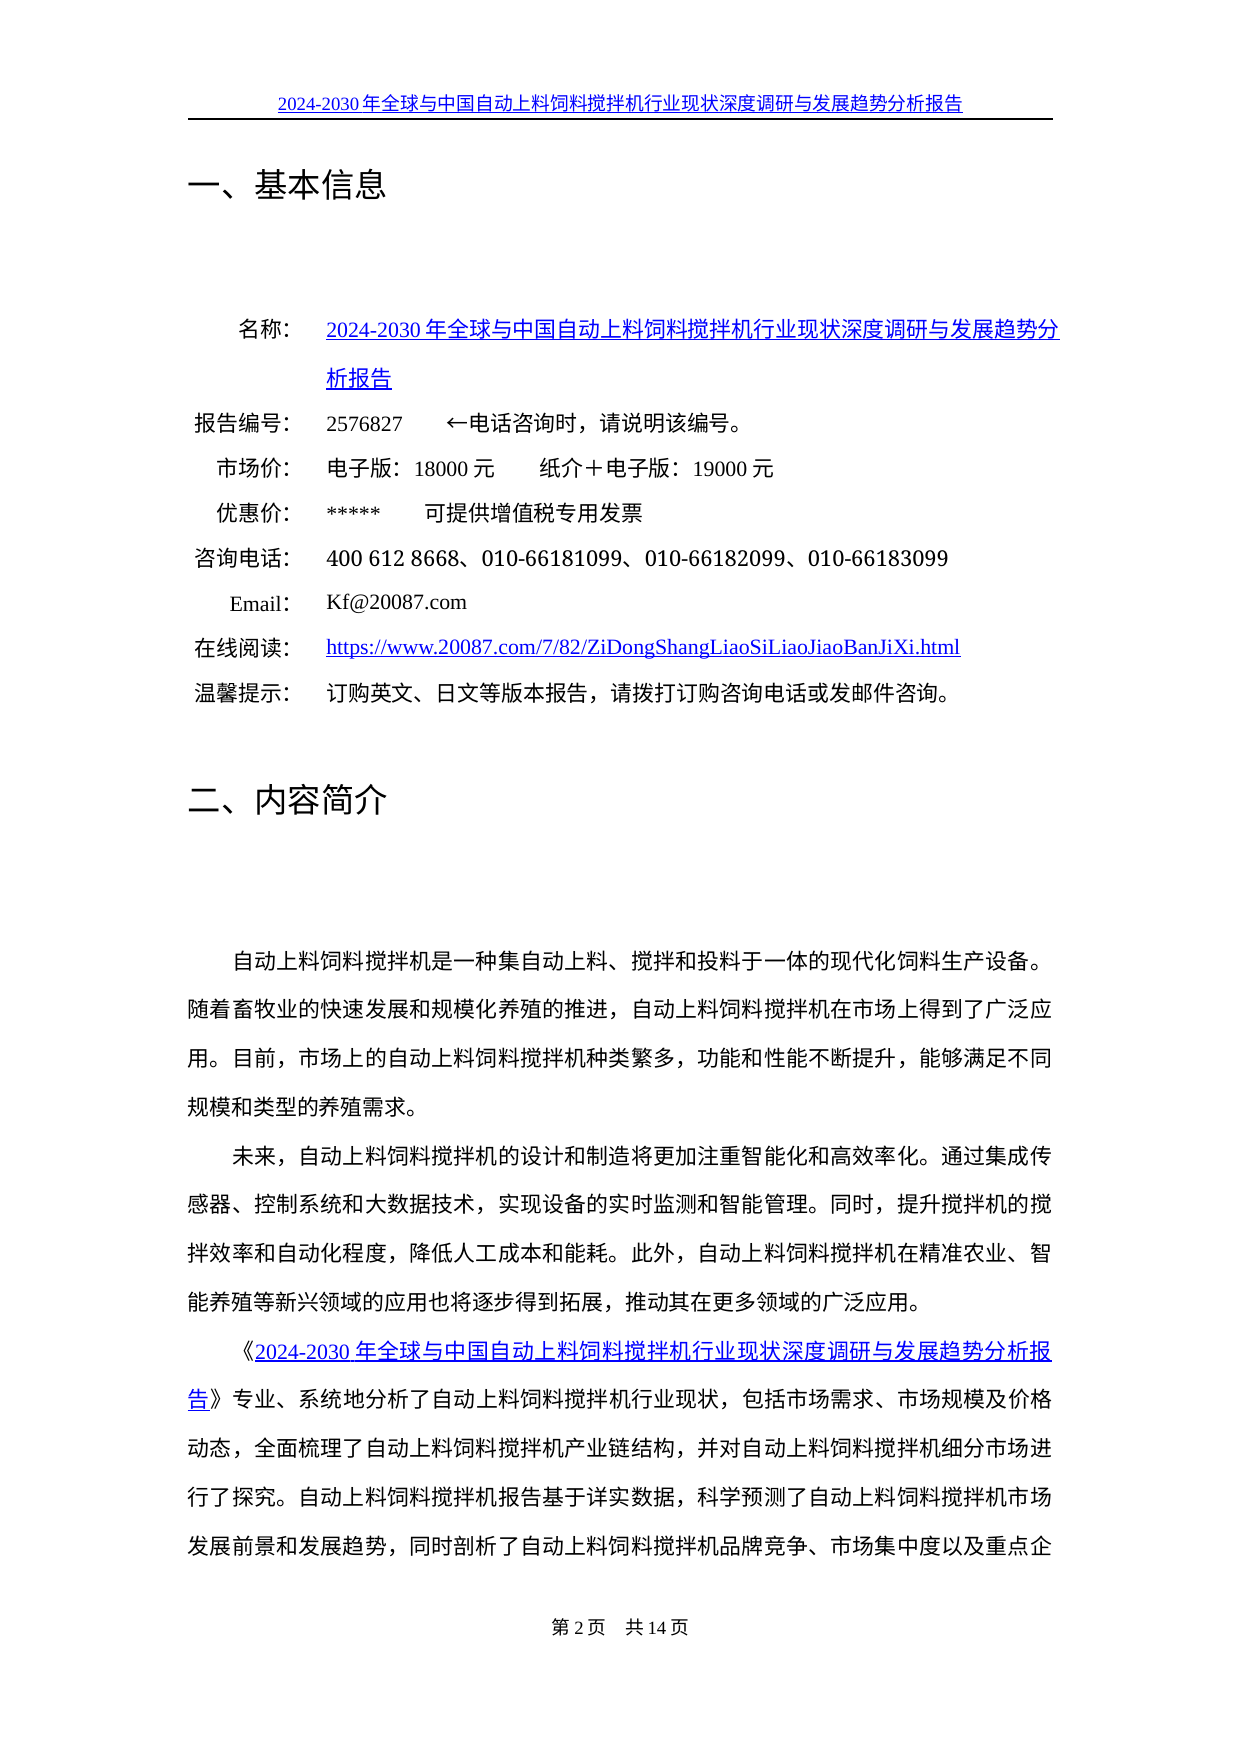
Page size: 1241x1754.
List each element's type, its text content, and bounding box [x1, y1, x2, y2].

table_cell 400 612 8668、010-66181099、010-66182099、010-66183099 [315, 540, 1073, 585]
table_cell 报告编号： [167, 405, 315, 450]
table_header 2024-2030年全球与中国自动上料饲料搅拌机行业现状深度调研与发展趋势分析报告 [315, 312, 1073, 405]
table_cell ***** 可提供增值税专用发票 [315, 495, 1073, 540]
table_header 名称： [167, 312, 315, 405]
table_cell Kf@20087.com [315, 585, 1073, 630]
title 一、基本信息 [187, 150, 1053, 215]
table_cell 订购英文、日文等版本报告，请拨打订购咨询电话或发邮件咨询。 [315, 675, 1073, 720]
table_cell 2576827 ←电话咨询时，请说明该编号。 [315, 405, 1073, 450]
table_cell [315, 630, 1073, 675]
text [187, 943, 1053, 1561]
table_cell 咨询电话： [167, 540, 315, 585]
table_cell 在线阅读： [167, 630, 315, 675]
table_cell 电子版：18000 元 纸介＋电子版：19000 元 [315, 450, 1073, 495]
table_cell 市场价： [167, 450, 315, 495]
table_cell Email： [167, 585, 315, 630]
table_cell 优惠价： [167, 495, 315, 540]
table_cell 温馨提示： [167, 675, 315, 720]
title 二、内容简介 [187, 766, 1053, 831]
